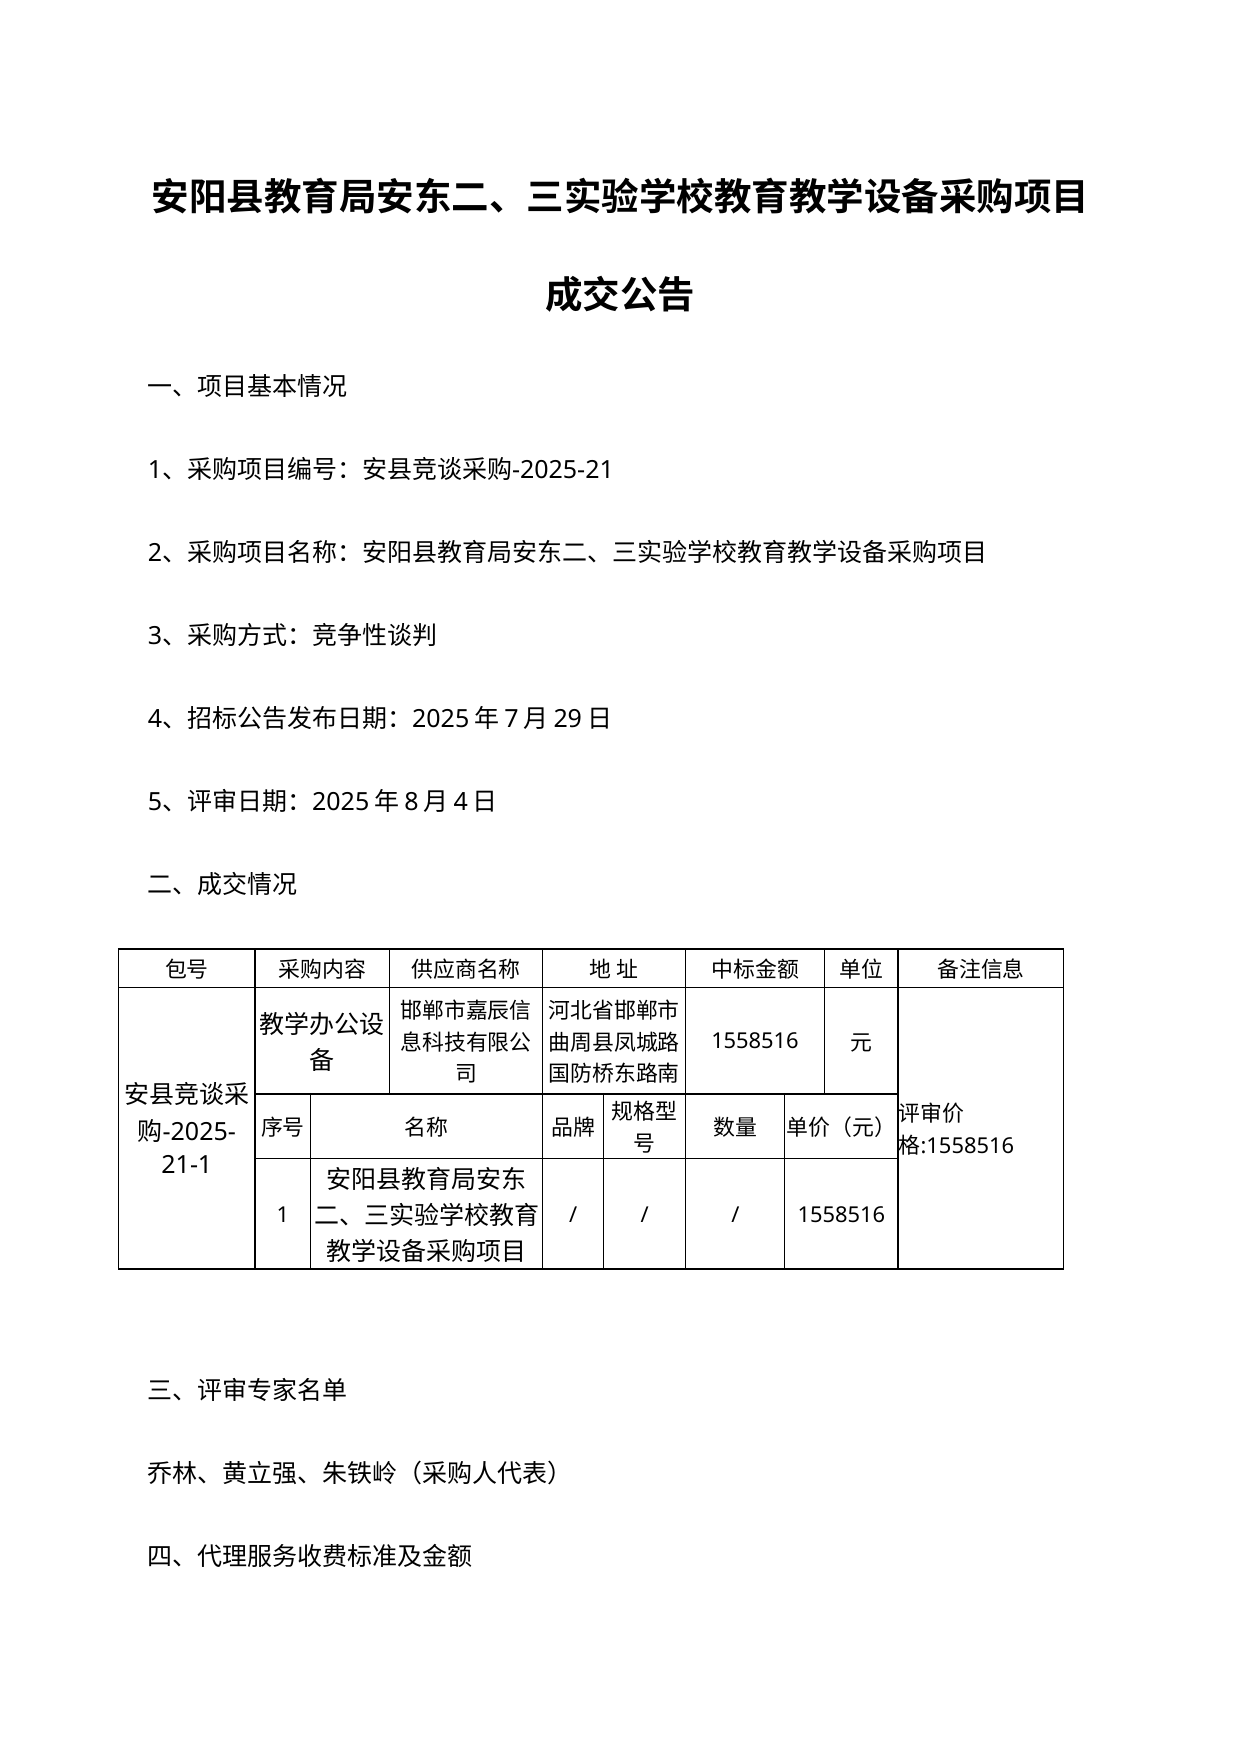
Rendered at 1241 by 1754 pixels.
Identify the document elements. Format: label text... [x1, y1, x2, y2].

table_cell 1558516 [785, 1159, 897, 1268]
text 四、代理服务收费标准及金额 [148, 1522, 1093, 1587]
table_cell 安阳县教育局安东二、三实验学校教育教学设备采购项目 [311, 1159, 542, 1268]
table_header 采购内容 [256, 950, 389, 986]
table_header 地 址 [543, 950, 685, 986]
table_cell 序号 [256, 1095, 310, 1158]
table_header 包号 [119, 950, 254, 986]
table_cell / [686, 1159, 784, 1268]
table_header 中标金额 [686, 950, 824, 986]
table_cell 邯郸市嘉辰信息科技有限公司 [390, 988, 542, 1093]
table_cell / [543, 1159, 603, 1268]
text 安阳县教育局安东二、三实验学校教育教学设备采购项目成交公告 [148, 162, 1093, 324]
text 一、项目基本情况 [148, 352, 1093, 417]
text 3、采购方式：竞争性谈判 [148, 601, 1093, 666]
text 4、招标公告发布日期：2025年7月29日 [148, 684, 1093, 749]
table_cell 数量 [686, 1095, 784, 1158]
table_cell 评审价格:1558516 [899, 988, 1063, 1268]
table_cell 名称 [311, 1095, 542, 1158]
text 2、采购项目名称：安阳县教育局安东二、三实验学校教育教学设备采购项目 [148, 518, 1093, 583]
table_header 备注信息 [899, 950, 1063, 986]
table_cell 单价（元） [785, 1095, 897, 1158]
table_header 单位 [825, 950, 897, 986]
table_cell / [604, 1159, 685, 1268]
text 乔林、黄立强、朱铁岭（采购人代表） [148, 1439, 1093, 1504]
table_cell 规格型号 [604, 1095, 685, 1158]
table_cell 1 [256, 1159, 310, 1268]
text 三、评审专家名单 [148, 933, 1093, 1421]
text 1、采购项目编号：安县竞谈采购-2025-21 [148, 435, 1093, 500]
table_cell 元 [825, 988, 897, 1093]
table_cell 1558516 [686, 988, 824, 1093]
table_header 供应商名称 [390, 950, 542, 986]
table_cell 品牌 [543, 1095, 603, 1158]
table_cell 教学办公设备 [256, 988, 389, 1093]
table_cell 河北省邯郸市曲周县凤城路国防桥东路南 [543, 988, 685, 1093]
text 二、成交情况 [148, 850, 1093, 915]
text 5、评审日期：2025年8月4日 [148, 767, 1093, 832]
table_cell 安县竞谈采购-2025-21-1 [119, 988, 254, 1268]
